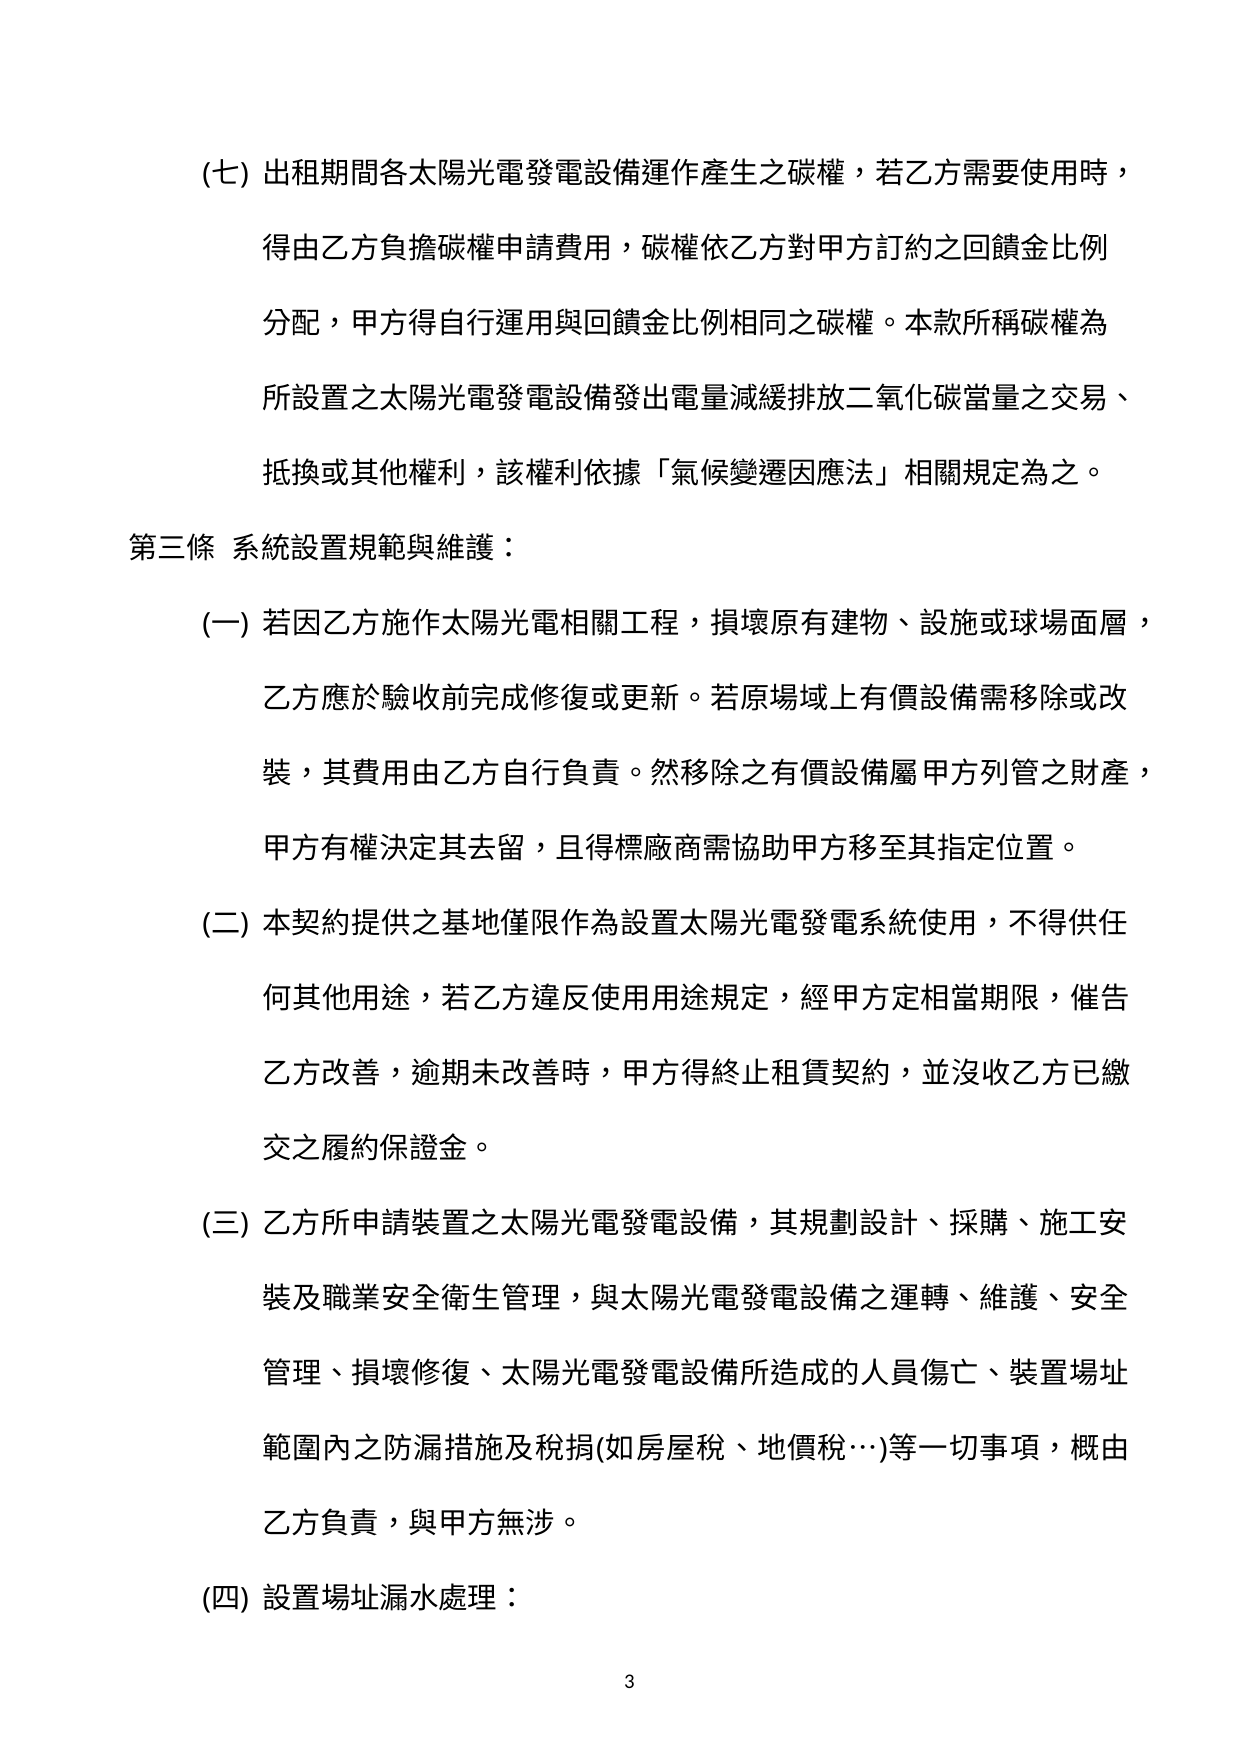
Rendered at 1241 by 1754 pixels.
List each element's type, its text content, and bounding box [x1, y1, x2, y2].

list 若因乙方施作太陽光電相關工程，損壞原有建物、設施或球場面層，乙方應於驗收前完成修復或更新。若原場域上有價設備需移除或改裝，其費用由乙方自行負責。然移除之有價設備屬甲方列管之財產，甲方有權決定其去留，且得標廠商需協助甲方移至其指定位置。 [202, 583, 1130, 883]
list 本契約提供之基地僅限作為設置太陽光電發電系統使用，不得供任何其他用途，若乙方違反使用用途規定，經甲方定相當期限，催告乙方改善，逾期未改善時，甲方得終止租賃契約，並沒收乙方已繳交之履約保證金。 [202, 883, 1130, 1183]
list 出租期間各太陽光電發電設備運作產生之碳權，若乙方需要使用時，得由乙方負擔碳權申請費用，碳權依乙方對甲方訂約之回饋金比例分配，甲方得自行運用與回饋金比例相同之碳權。本款所稱碳權為所設置之太陽光電發電設備發出電量減緩排放二氧化碳當量之交易、抵換或其他權利，該權利依據「氣候變遷因應法」相關規定為之。 [202, 133, 1130, 508]
list 設置場址漏水處理： [202, 1558, 1130, 1633]
list 乙方所申請裝置之太陽光電發電設備，其規劃設計、採購、施工安裝及職業安全衛生管理，與太陽光電發電設備之運轉、維護、安全管理、損壞修復、太陽光電發電設備所造成的人員傷亡、裝置場址範圍內之防漏措施及稅捐(如房屋稅、地價稅…)等一切事項，概由乙方負責，與甲方無涉。 [202, 1183, 1130, 1558]
list 系統設置規範與維護： [128, 508, 1130, 583]
